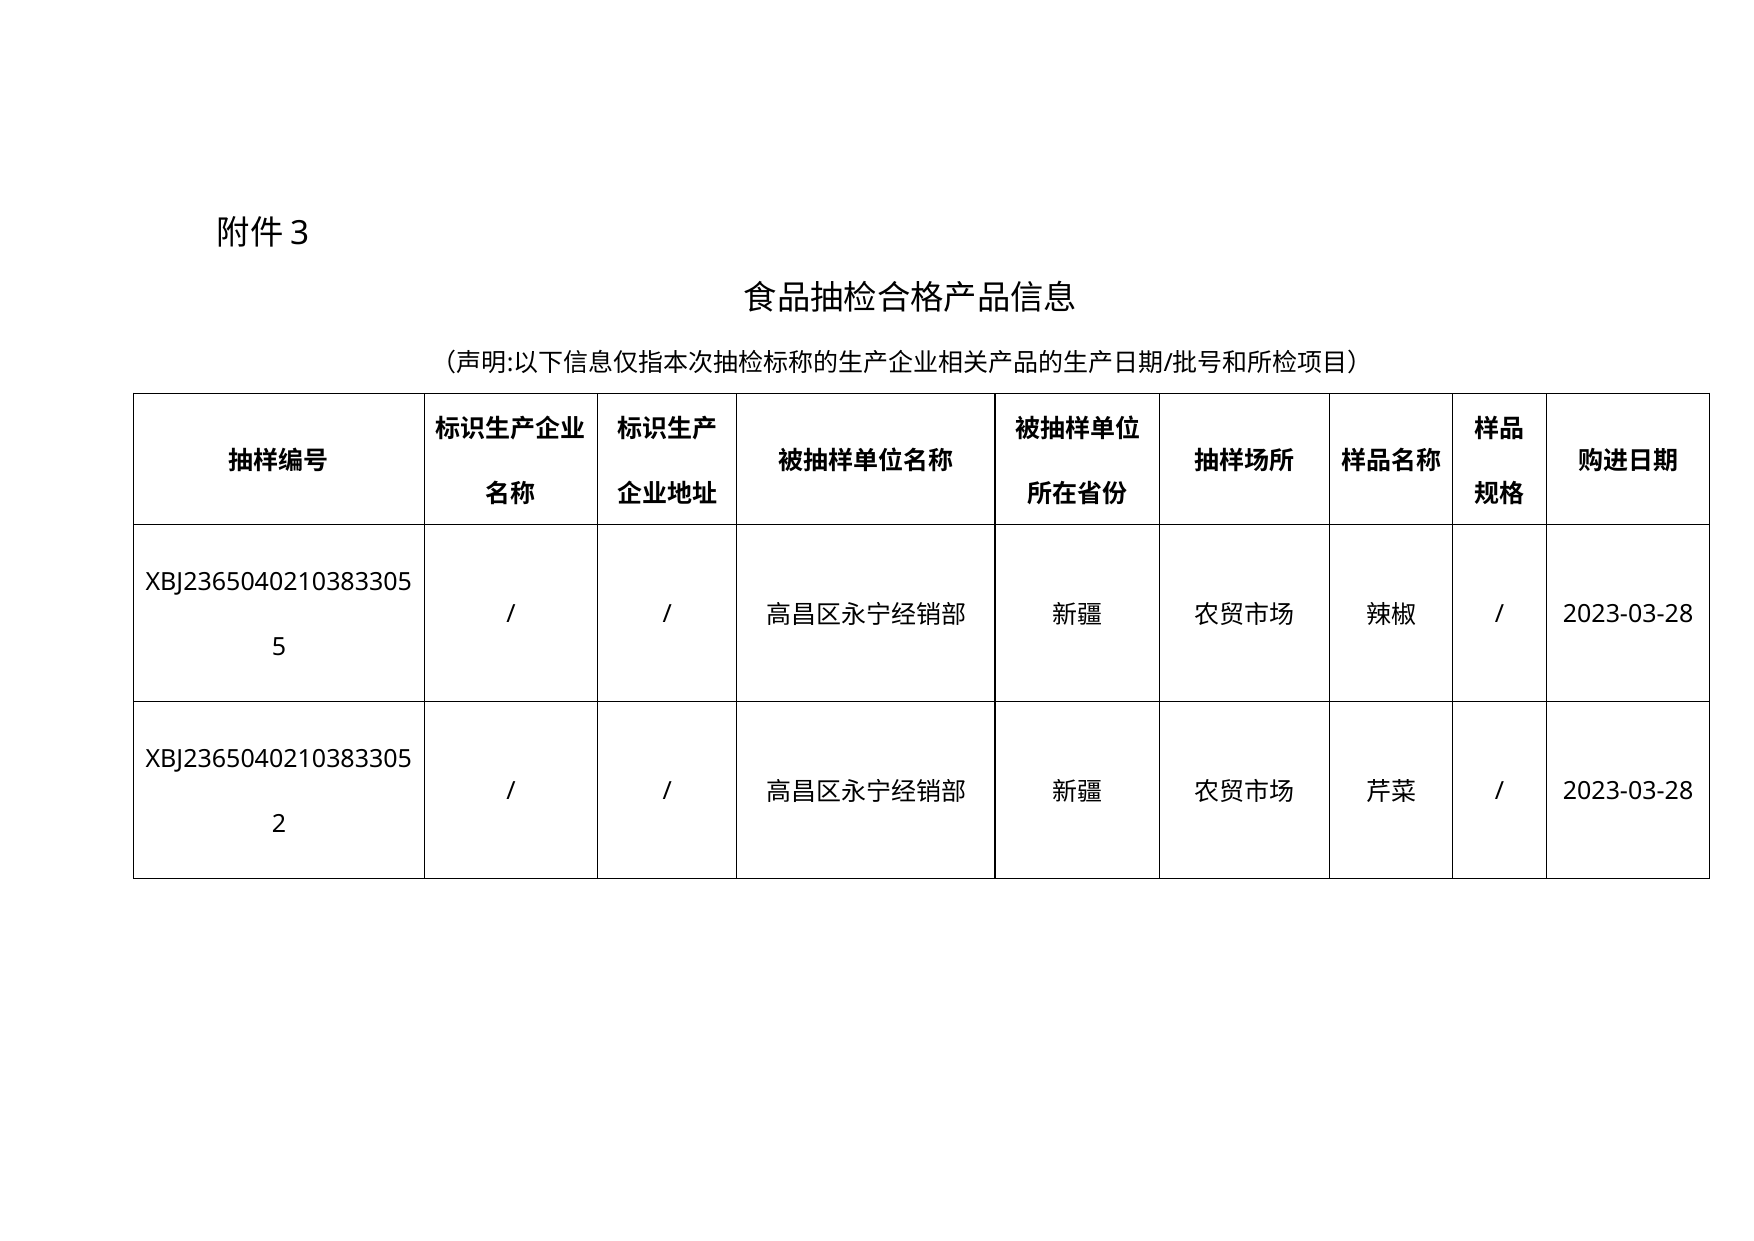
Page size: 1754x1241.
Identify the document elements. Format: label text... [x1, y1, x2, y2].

table_cell 2023-03-28 [1547, 525, 1709, 701]
table_cell / [1453, 525, 1546, 701]
table_header 抽样编号 [134, 394, 424, 524]
table_cell 辣椒 [1330, 525, 1452, 701]
table_header 抽样场所 [1160, 394, 1329, 524]
table_cell / [598, 702, 736, 878]
table_header 标识生产企业名称 [425, 394, 597, 524]
table_cell 农贸市场 [1160, 525, 1329, 701]
text 附件3 [150, 198, 1604, 263]
table_cell 2023-03-28 [1547, 702, 1709, 878]
table_cell XBJ23650402103833055 [134, 525, 424, 701]
table_cell 农贸市场 [1160, 702, 1329, 878]
text （声明:以下信息仅指本次抽检标称的生产企业相关产品的生产日期/批号和所检项目） [150, 328, 1604, 393]
table_cell / [425, 702, 597, 878]
table_cell XBJ23650402103833052 [134, 702, 424, 878]
table_header 被抽样单位所在省份 [996, 394, 1159, 524]
table_cell / [598, 525, 736, 701]
table_cell 高昌区永宁经销部 [737, 702, 994, 878]
table_cell 芹菜 [1330, 702, 1452, 878]
table_header 被抽样单位名称 [737, 394, 994, 524]
table_header 购进日期 [1547, 394, 1709, 524]
table_header 样品名称 [1330, 394, 1452, 524]
table_header 样品规格 [1453, 394, 1546, 524]
table_cell 新疆 [996, 525, 1159, 701]
table_header 标识生产企业地址 [598, 394, 736, 524]
table_cell 高昌区永宁经销部 [737, 525, 994, 701]
table_cell / [425, 525, 597, 701]
table_cell 新疆 [996, 702, 1159, 878]
text 食品抽检合格产品信息 [150, 263, 1604, 328]
table_cell / [1453, 702, 1546, 878]
